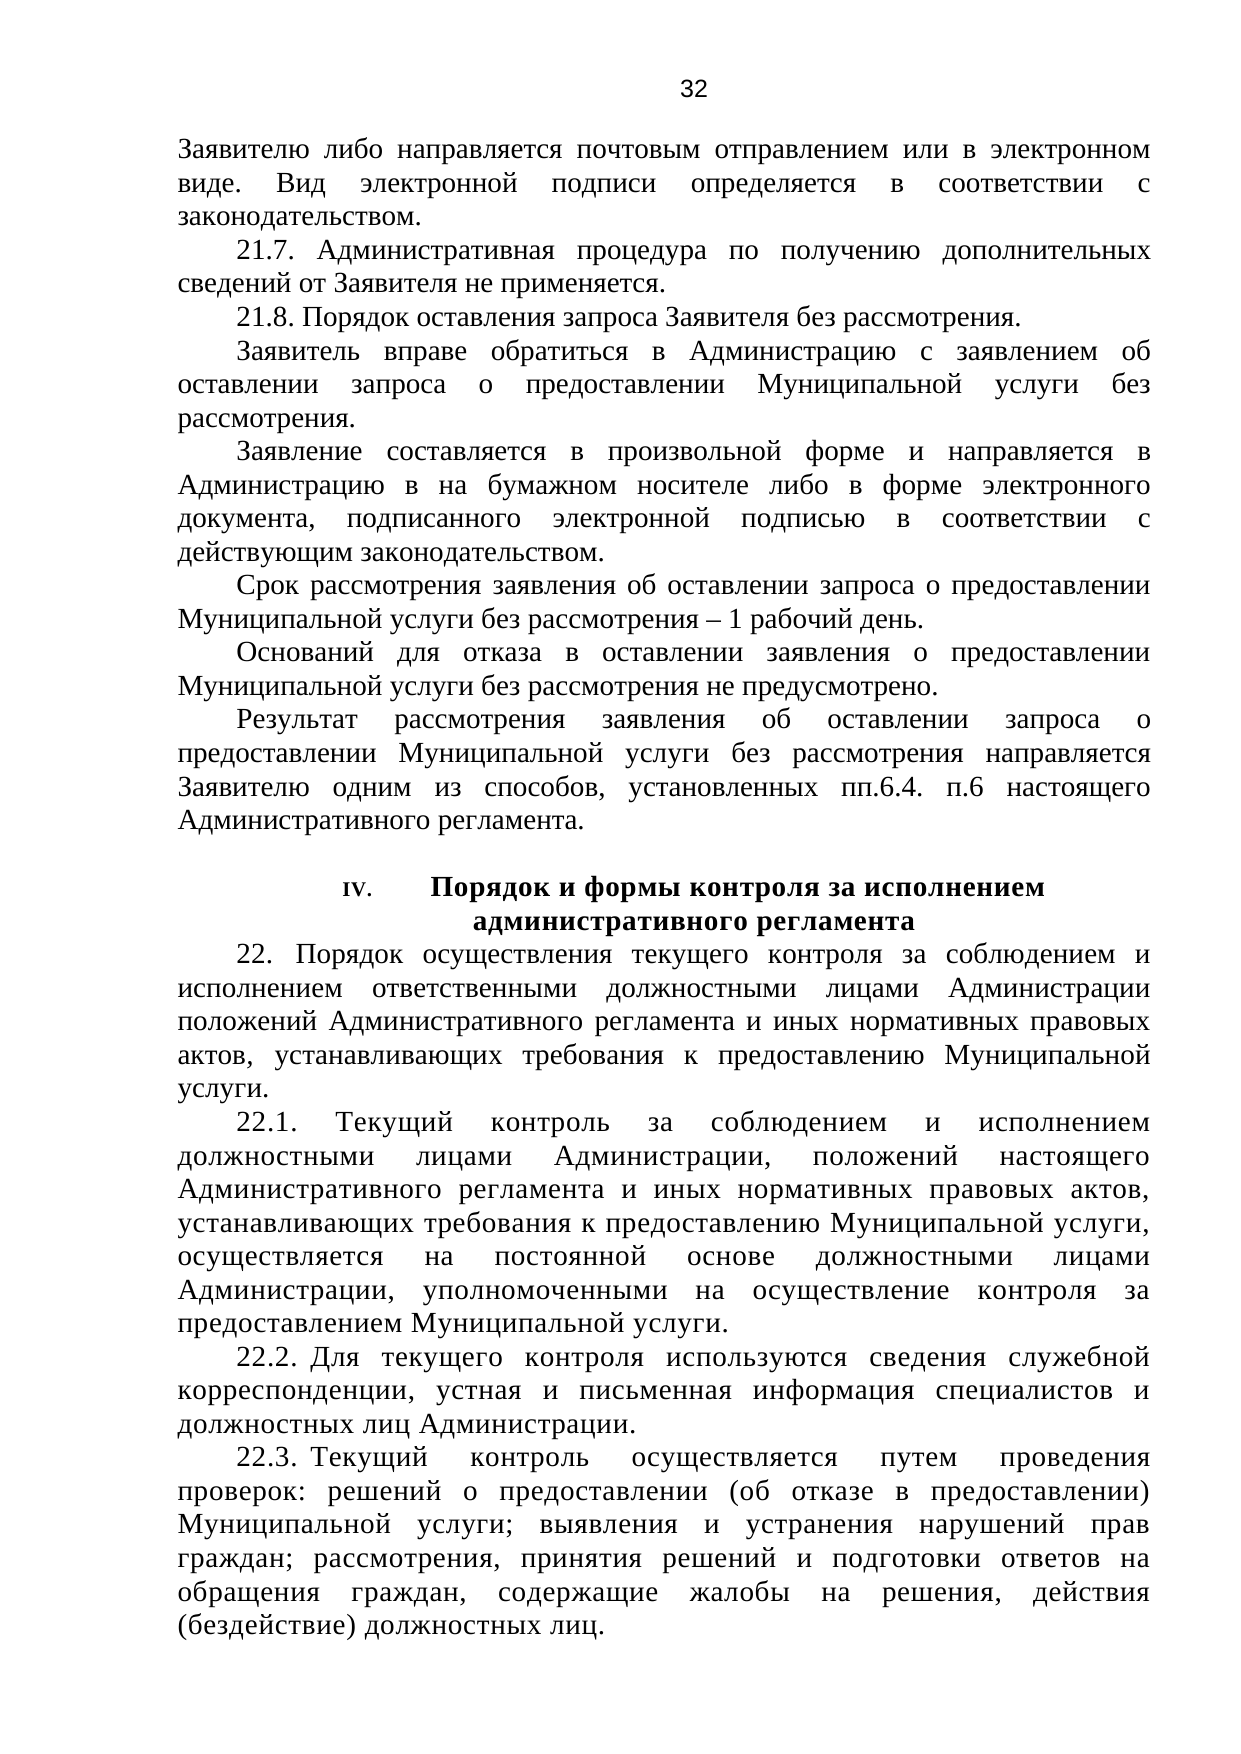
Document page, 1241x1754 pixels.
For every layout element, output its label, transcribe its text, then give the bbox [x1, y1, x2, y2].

list Текущий контроль осуществляется путем проведения проверок: решений о предоставлении (об отказе в предоставлении) Муниципальной услуги; выявления и устранения нарушений прав граждан; рассмотрения, принятия решений и подготовки ответов на обращения граждан, содержащие жалобы на решения, действия (бездействие) должностных лиц. [177, 1439, 1152, 1641]
text 22.1. Текущий контроль за соблюдением и исполнением должностными лицами Администрации, положений настоящего Административного регламента и иных нормативных правовых актов, устанавливающих требования к предоставлению Муниципальной услуги, осуществляется на постоянной основе должностными лицами Администрации, уполномоченными на осуществление контроля за предоставлением Муниципальной услуги. [177, 1104, 1152, 1339]
text Результат рассмотрения заявления об оставлении запроса о предоставлении Муниципальной услуги без рассмотрения направляется Заявителю одним из способов, установленных пп.6.4. п.6 настоящего Административного регламента. [177, 702, 1152, 836]
list Порядок осуществления текущего контроля за соблюдением и исполнением ответственными должностными лицами Администрации положений Административного регламента и иных нормативных правовых актов, устанавливающих требования к предоставлению Муниципальной услуги. [177, 936, 1152, 1104]
text Заявление составляется в произвольной форме и направляется в Администрацию в на бумажном носителе либо в форме электронного документа, подписанного электронной подписью в соответствии с действующим законодательством. [177, 433, 1152, 567]
text 21.8. Порядок оставления запроса Заявителя без рассмотрения. [177, 299, 1152, 333]
text Оснований для отказа в оставлении заявления о предоставлении Муниципальной услуги без рассмотрения не предусмотрено. [177, 634, 1152, 702]
list Для текущего контроля используются сведения служебной корреспонденции, устная и письменная информация специалистов и должностных лиц Администрации. [177, 1339, 1152, 1439]
text Срок рассмотрения заявления об оставлении запроса о предоставлении Муниципальной услуги без рассмотрения – 1 рабочий день. [177, 567, 1152, 634]
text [177, 131, 1152, 232]
text Заявитель вправе обратиться в Администрацию с заявлением об оставлении запроса о предоставлении Муниципальной услуги без рассмотрения. [177, 333, 1152, 433]
text 21.7. Административная процедура по получению дополнительных сведений от Заявителя не применяется. [177, 232, 1152, 299]
list Порядок и формы контроля за исполнением административного регламента [236, 869, 1152, 936]
